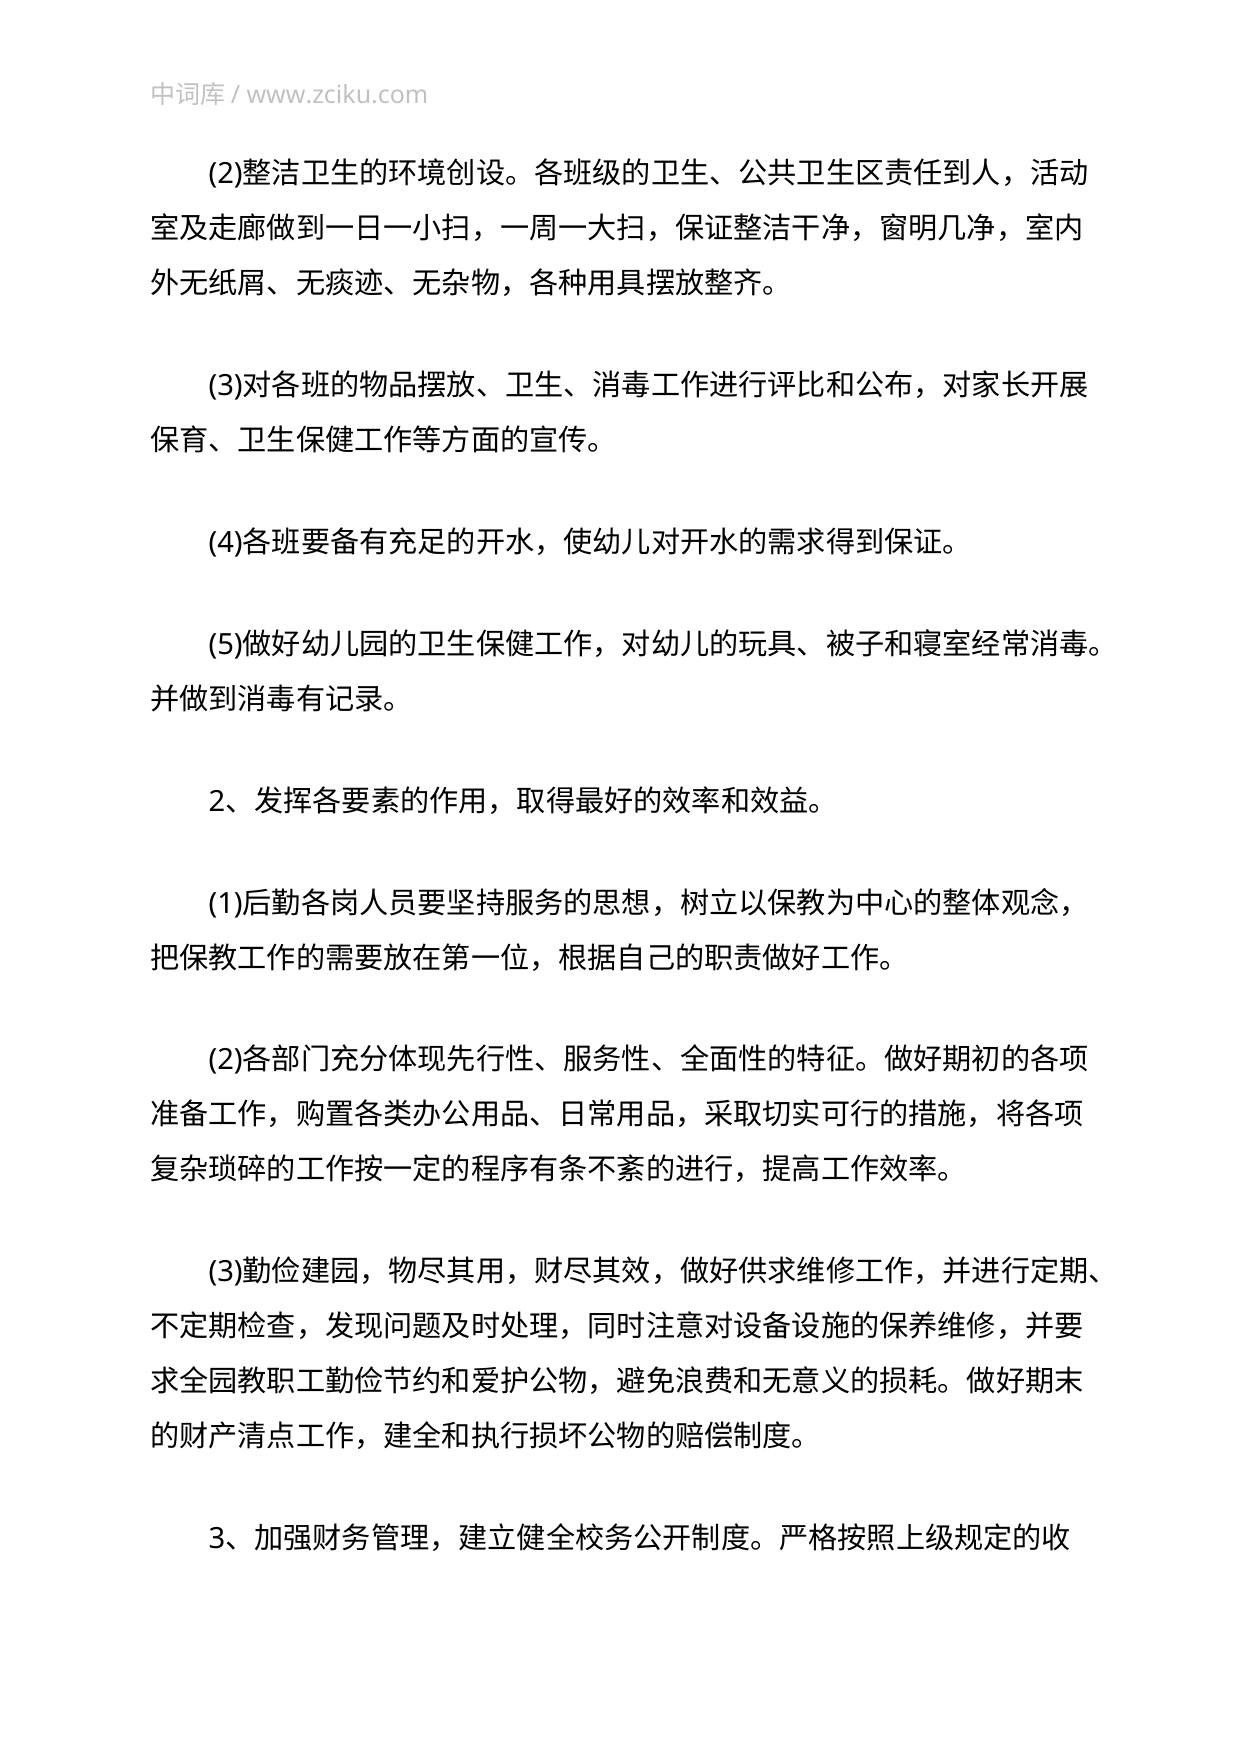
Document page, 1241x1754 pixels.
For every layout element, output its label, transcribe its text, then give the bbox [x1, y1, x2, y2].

text (5)做好幼儿园的卫生保健工作，对幼儿的玩具、被子和寝室经常消毒。并做到消毒有记录。 [150, 620, 1090, 718]
text (2)整洁卫生的环境创设。各班级的卫生、公共卫生区责任到人，活动室及走廊做到一日一小扫，一周一大扫，保证整洁干净，窗明几净，室内外无纸屑、无痰迹、无杂物，各种用具摆放整齐。 [150, 150, 1090, 302]
text (4)各班要备有充足的开水，使幼儿对开水的需求得到保证。 [150, 518, 1090, 561]
text 2、发挥各要素的作用，取得最好的效率和效益。 [150, 777, 1090, 819]
text (3)勤俭建园，物尽其用，财尽其效，做好供求维修工作，并进行定期、不定期检查，发现问题及时处理，同时注意对设备设施的保养维修，并要求全园教职工勤俭节约和爱护公物，避免浪费和无意义的损耗。做好期末的财产清点工作，建全和执行损坏公物的赔偿制度。 [150, 1248, 1090, 1455]
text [150, 1514, 1090, 1557]
text (1)后勤各岗人员要坚持服务的思想，树立以保教为中心的整体观念，把保教工作的需要放在第一位，根据自己的职责做好工作。 [150, 879, 1090, 976]
text (3)对各班的物品摆放、卫生、消毒工作进行评比和公布，对家长开展保育、卫生保健工作等方面的宣传。 [150, 362, 1090, 459]
text (2)各部门充分体现先行性、服务性、全面性的特征。做好期初的各项准备工作，购置各类办公用品、日常用品，采取切实可行的措施，将各项复杂琐碎的工作按一定的程序有条不紊的进行，提高工作效率。 [150, 1036, 1090, 1188]
